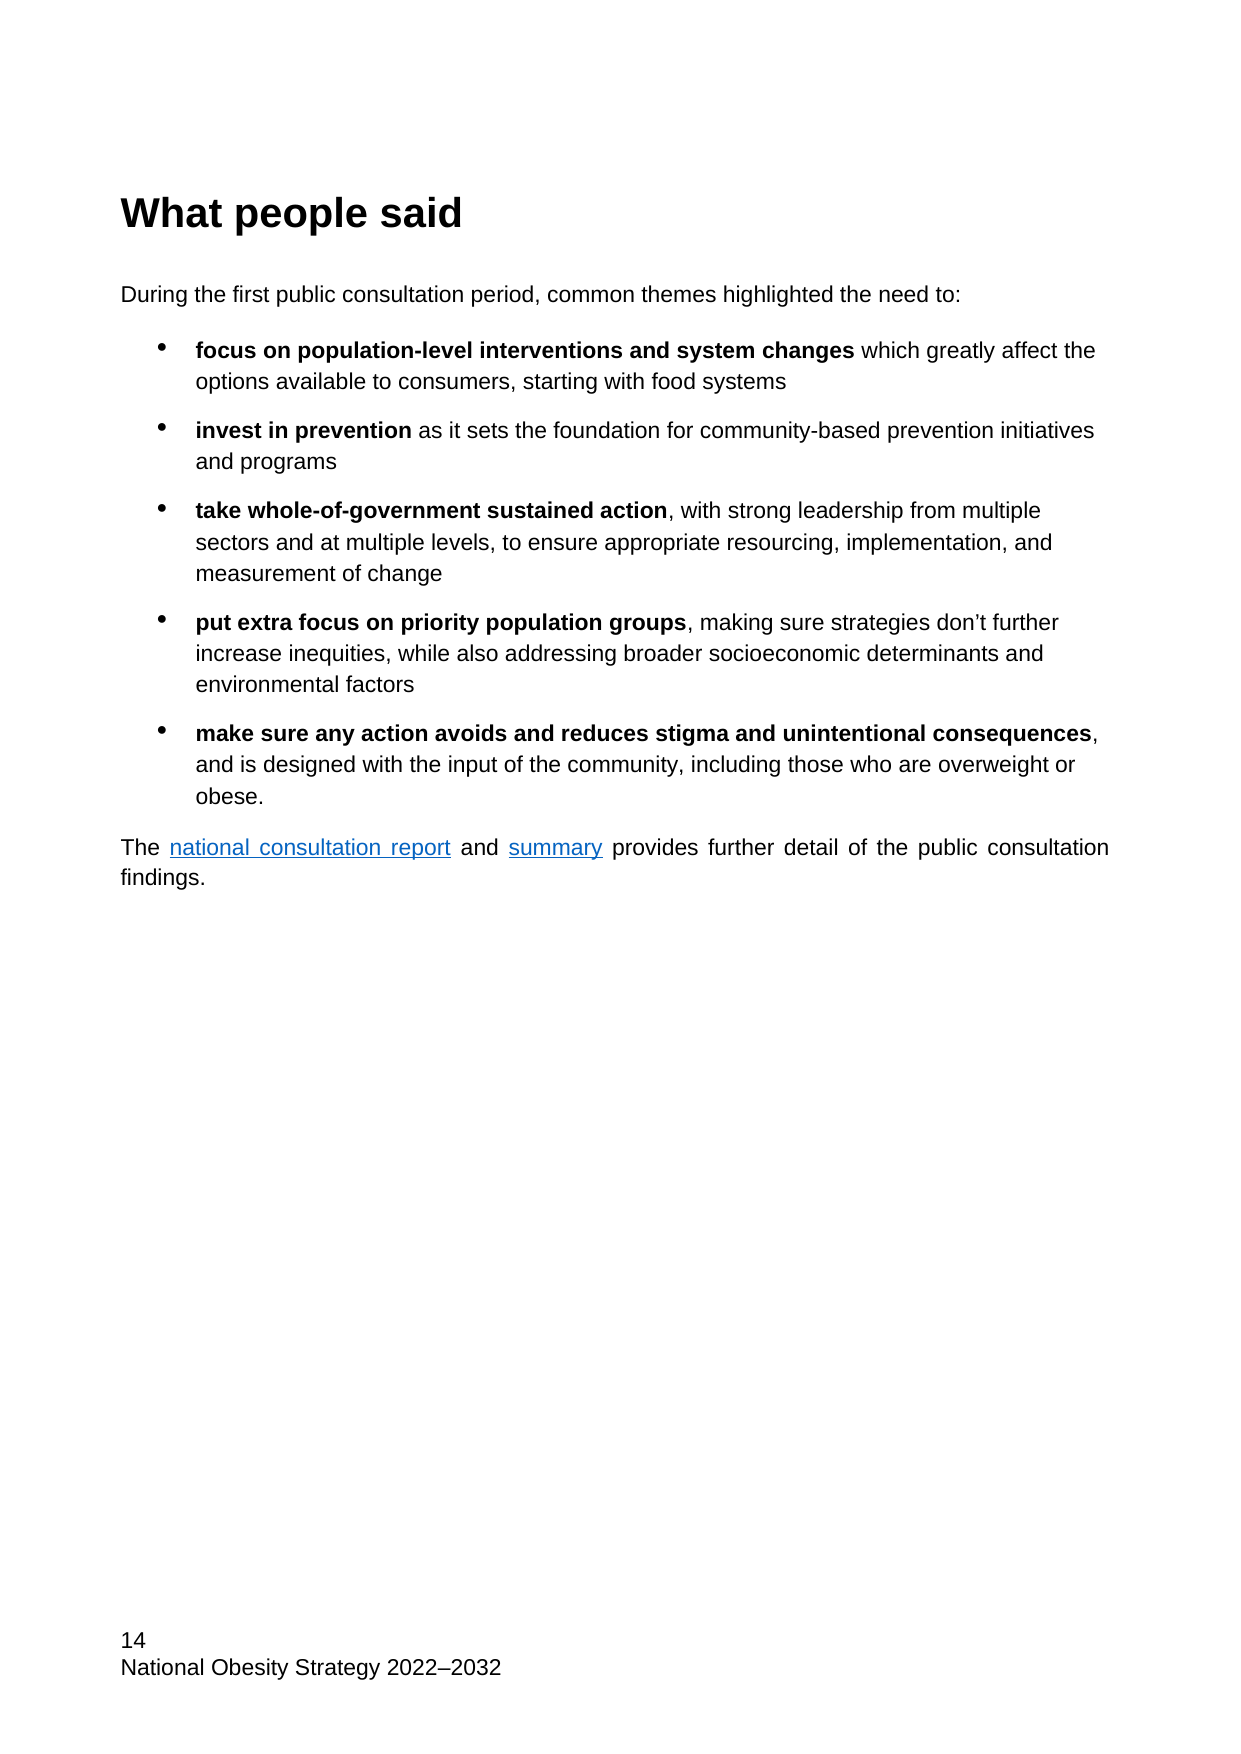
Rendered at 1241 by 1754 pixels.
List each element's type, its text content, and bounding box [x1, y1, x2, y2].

subtitle What people said [120, 188, 1110, 236]
list make sure any action avoids and reduces stigma and unintentional consequences, and is designed with the input of the community, including those who are overweight or obese. [158, 715, 1110, 809]
list take whole-of-government sustained action, with strong leadership from multiple sectors and at multiple levels, to ensure appropriate resourcing, implementation, and measurement of change [158, 492, 1110, 586]
text During the first public consultation period, common themes highlighted the need to: [120, 281, 1110, 307]
text The national consultation report and summary provides further detail of the public consultation findings. [120, 834, 1110, 891]
list put extra focus on priority population groups, making sure strategies don’t further increase inequities, while also addressing broader socioeconomic determinants and environmental factors [158, 604, 1110, 698]
list focus on population-level interventions and system changes which greatly affect the options available to consumers, starting with food systems [158, 332, 1110, 394]
list invest in prevention as it sets the foundation for community-based prevention initiatives and programs [158, 412, 1110, 475]
